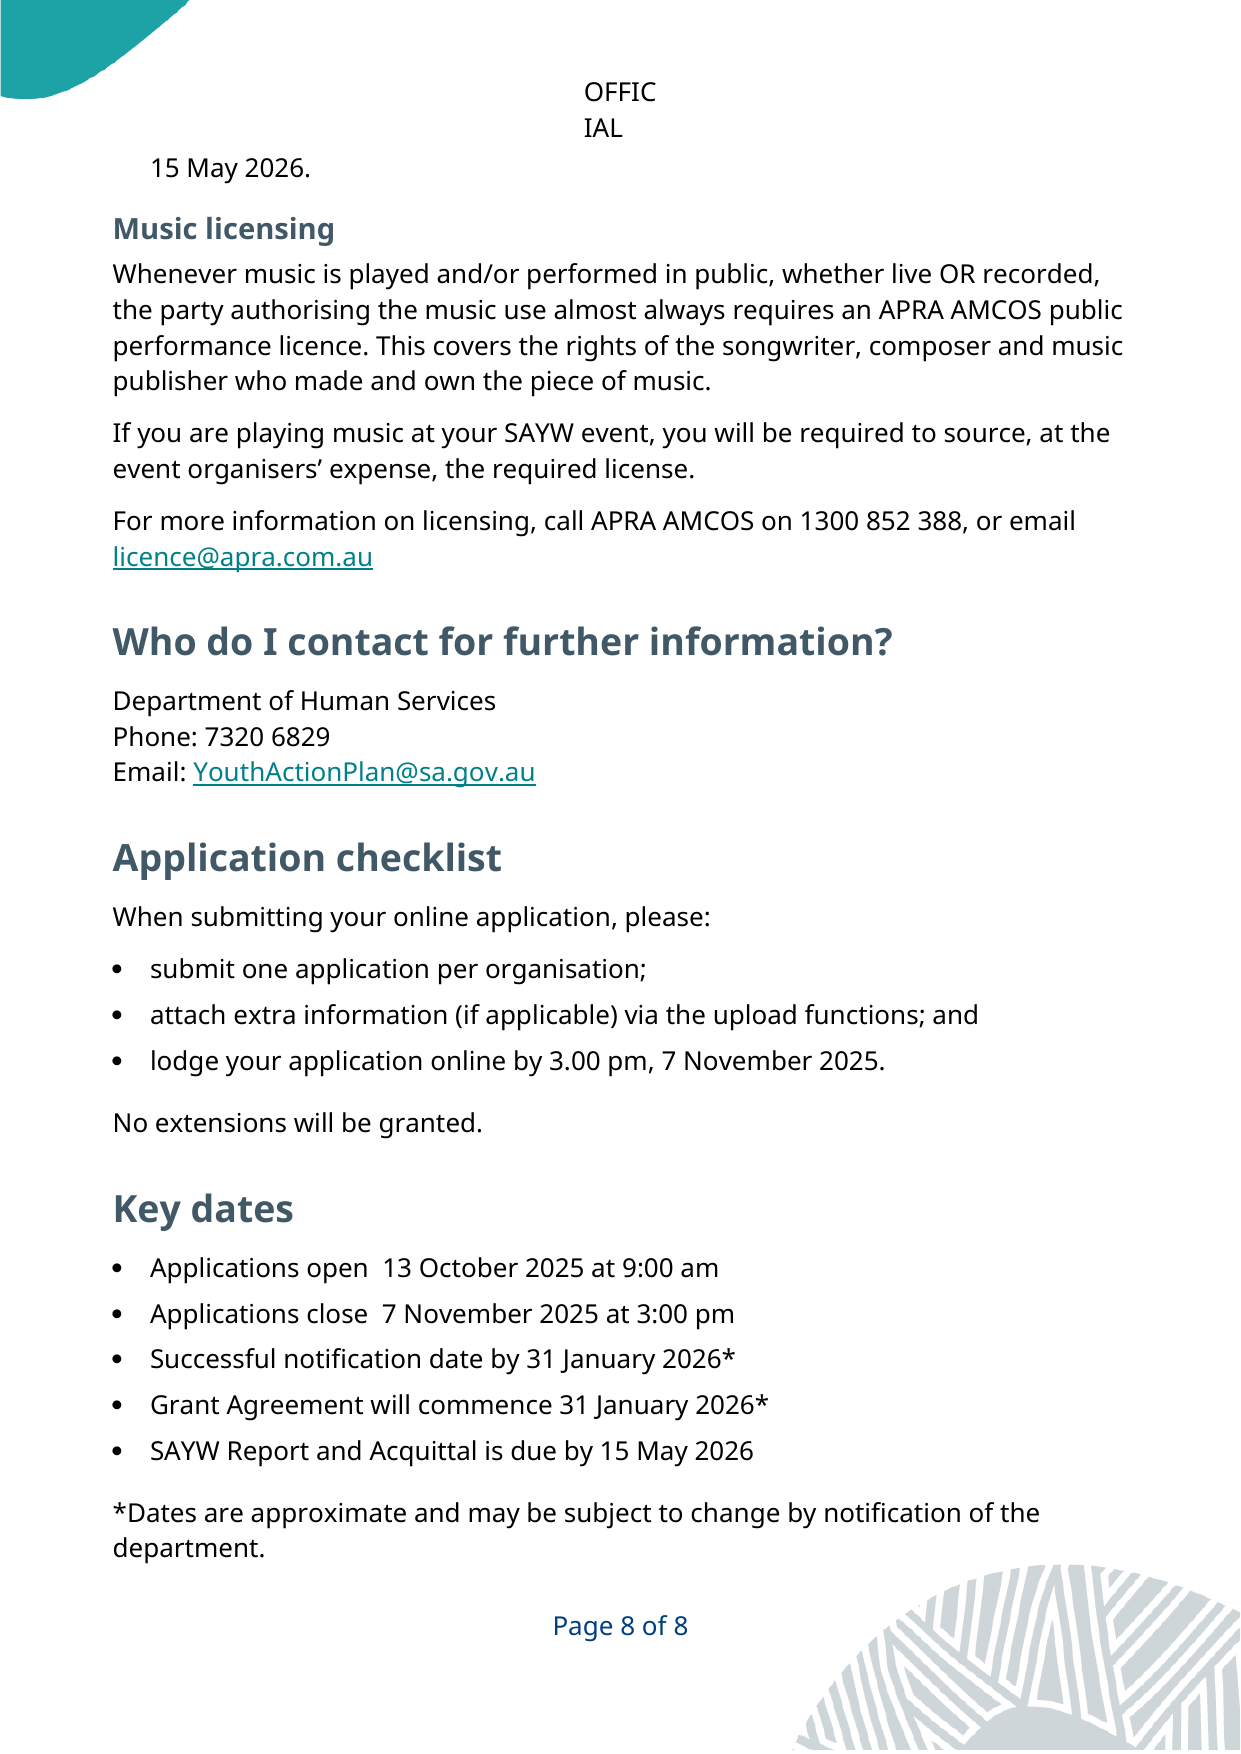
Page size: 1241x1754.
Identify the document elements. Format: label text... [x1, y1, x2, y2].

picture [0, 0, 1241, 1750]
subtitle Who do I contact for further information? [112, 615, 1128, 666]
text For more information on licensing, call APRA AMCOS on 1300 852 388, or email licence@apra.com.au [112, 503, 1128, 574]
subtitle Music licensing [112, 208, 1128, 248]
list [112, 150, 1128, 186]
text *Dates are approximate and may be subject to change by notification of the department. [112, 1494, 1128, 1565]
text Whenever music is played and/or performed in public, whether live OR recorded, the party authorising the music use almost always requires an APRA AMCOS public performance licence. This covers the rights of the songwriter, composer and music publisher who made and own the piece of music. [112, 256, 1128, 398]
text If you are playing music at your SAYW event, you will be required to source, at the event organisers’ expense, the required license. [112, 415, 1128, 486]
list Applications open 13 October 2025 at 9:00 am [112, 1249, 1128, 1285]
text No extensions will be granted. [112, 1105, 1128, 1140]
list submit one application per organisation; [112, 951, 1128, 987]
subtitle Application checklist [112, 831, 1128, 882]
text When submitting your online application, please: [112, 899, 1128, 934]
list attach extra information (if applicable) via the upload functions; and [112, 997, 1128, 1032]
text Department of Human Services Phone: 7320 6829 Email: YouthActionPlan@sa.gov.au [112, 683, 1128, 789]
list Applications close 7 November 2025 at 3:00 pm [112, 1295, 1128, 1331]
list lodge your application online by 3.00 pm, 7 November 2025. [112, 1042, 1128, 1078]
list Grant Agreement will commence 31 January 2026* [112, 1386, 1128, 1422]
list SAYW Report and Acquittal is due by 15 May 2026 [112, 1432, 1128, 1468]
list Successful notification date by 31 January 2026* [112, 1341, 1128, 1376]
subtitle Key dates [112, 1182, 1128, 1233]
